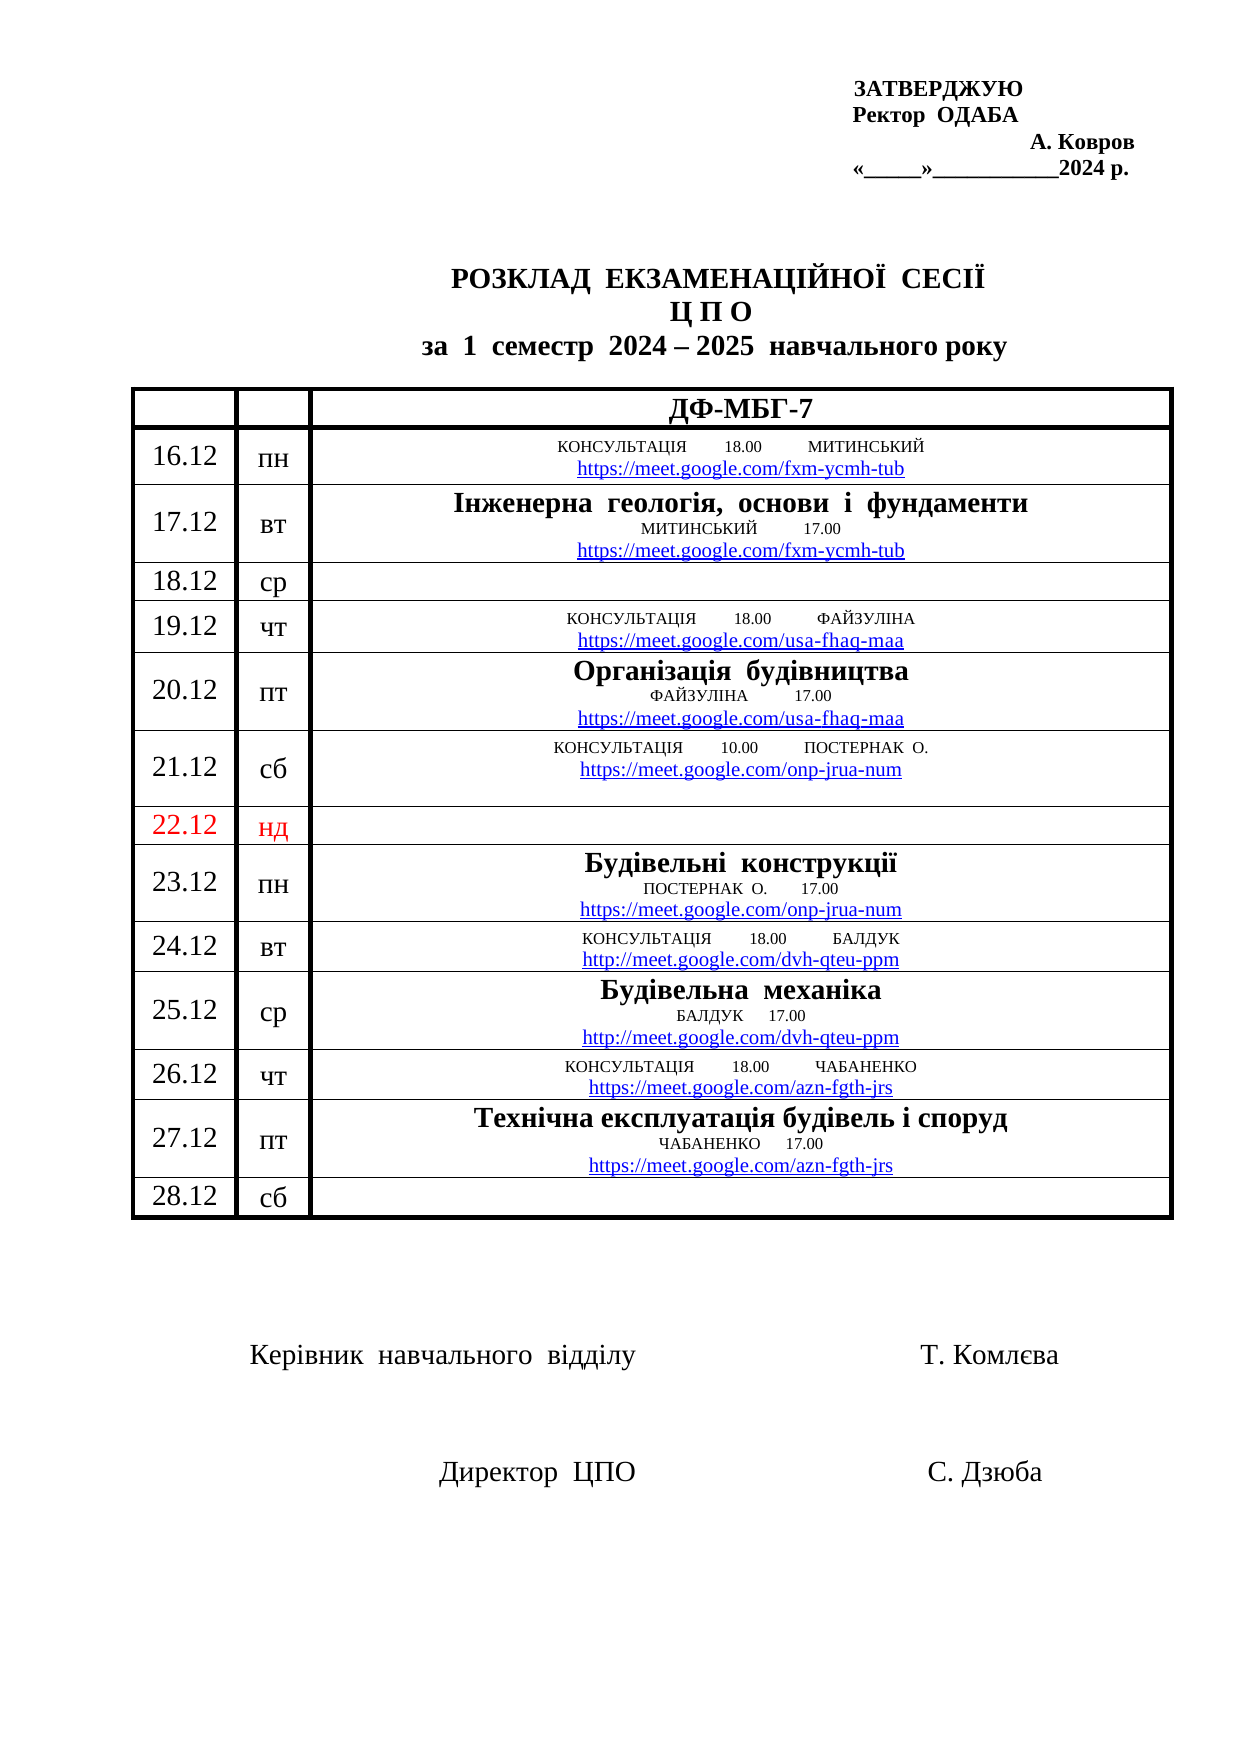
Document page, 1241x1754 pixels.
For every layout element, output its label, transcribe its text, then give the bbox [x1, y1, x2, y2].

table_header [239, 391, 308, 425]
table_cell КОНСУЛЬТАЦІЯ 18.00 ФАЙЗУЛІНА https://meet.google.com/usa-fhaq-maa [313, 601, 1169, 652]
table_cell пн [239, 845, 308, 921]
table_cell пт [239, 1100, 308, 1177]
table_cell КОНСУЛЬТАЦІЯ 10.00 ПОСТЕРНАК О. https://meet.google.com/onp-jrua-num [313, 731, 1169, 806]
table_cell 24.12 [135, 922, 234, 971]
text Директор ЦПО С. Дзюба [103, 1454, 1165, 1488]
table_cell Організація будівництва ФАЙЗУЛІНА 17.00 https://meet.google.com/usa-fhaq-maa [313, 653, 1169, 729]
table_cell 27.12 [135, 1100, 234, 1177]
table_cell вт [239, 922, 308, 971]
table_cell ср [239, 972, 308, 1049]
table_cell ср [239, 563, 308, 600]
text А. Ковров [103, 128, 1165, 154]
text «_____»___________2024 р. [103, 154, 1165, 180]
table_cell 22.12 [135, 807, 234, 844]
table_cell 26.12 [135, 1050, 234, 1099]
table_cell Будівельні конструкції ПОСТЕРНАК О. 17.00 https://meet.google.com/onp-jrua-num [313, 845, 1169, 921]
table_cell [313, 563, 1169, 600]
table_cell сб [239, 731, 308, 806]
table_cell 18.12 [135, 563, 234, 600]
table_cell [313, 807, 1169, 844]
text Керівник навчального відділу Т. Комлєва [103, 1337, 1165, 1371]
text РОЗКЛАД ЕКЗАМЕНАЦІЙНОЇ СЕСІЇ [103, 261, 1165, 294]
table_cell пт [239, 653, 308, 729]
table_cell 16.12 [135, 430, 234, 484]
table_cell Інженерна геологія, основи і фундаменти МИТИНСЬКИЙ 17.00 https://meet.google.com/fxm-ycmh-tub [313, 485, 1169, 562]
text Ректор ОДАБА [103, 101, 1165, 128]
text за 1 семестр 2024 – 2025 навчального року [103, 328, 1165, 362]
table_cell КОНСУЛЬТАЦІЯ 18.00 МИТИНСЬКИЙ https://meet.google.com/fxm-ycmh-tub [313, 430, 1169, 484]
table_cell сб [239, 1178, 308, 1215]
table_cell 17.12 [135, 485, 234, 562]
table_cell Будівельна механіка БАЛДУК 17.00 http://meet.google.com/dvh-qteu-ppm [313, 972, 1169, 1049]
table_cell КОНСУЛЬТАЦІЯ 18.00 БАЛДУК http://meet.google.com/dvh-qteu-ppm [313, 922, 1169, 971]
table_cell 20.12 [135, 653, 234, 729]
table_cell вт [239, 485, 308, 562]
table_cell Технічна експлуатація будівель і споруд ЧАБАНЕНКО 17.00 https://meet.google.com/azn-fgth-jrs [313, 1100, 1169, 1177]
text Ц П О [103, 294, 1165, 328]
table_cell 23.12 [135, 845, 234, 921]
table_cell нд [239, 807, 308, 844]
table_header ДФ-МБГ-7 [313, 391, 1169, 425]
table_cell 25.12 [135, 972, 234, 1049]
table_cell КОНСУЛЬТАЦІЯ 18.00 ЧАБАНЕНКО https://meet.google.com/azn-fgth-jrs [313, 1050, 1169, 1099]
table_cell 28.12 [135, 1178, 234, 1215]
table_cell 21.12 [135, 731, 234, 806]
table_cell [313, 1178, 1169, 1215]
table_header [135, 391, 234, 425]
table_cell чт [239, 1050, 308, 1099]
text ЗАТВЕРДЖУЮ [103, 75, 1165, 101]
table_cell 19.12 [135, 601, 234, 652]
table_cell пн [239, 430, 308, 484]
table_cell чт [239, 601, 308, 652]
